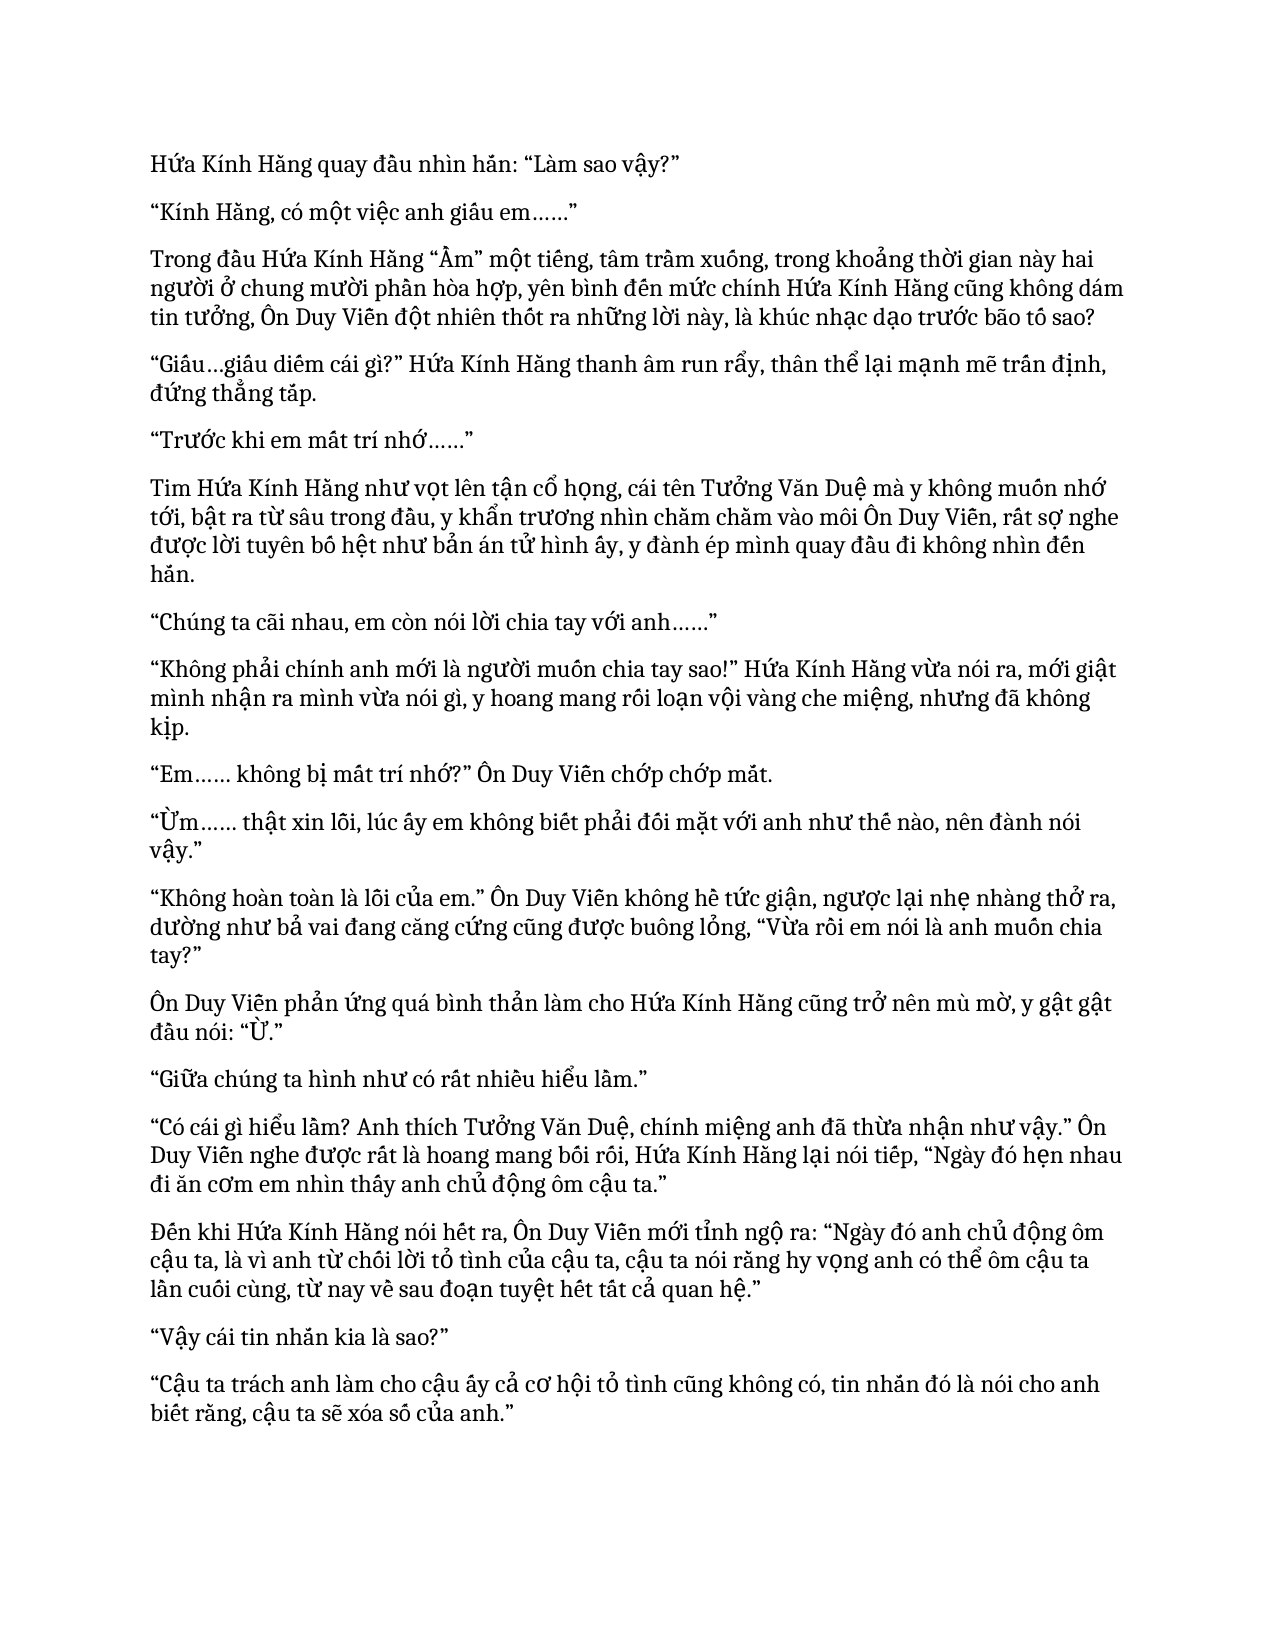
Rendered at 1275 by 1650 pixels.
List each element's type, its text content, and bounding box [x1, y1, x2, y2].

text “Em…… không bị mất trí nhớ?” Ôn Duy Viễn chớp chớp mắt. [150, 760, 1125, 789]
text Hứa Kính Hằng quay đầu nhìn hắn: “Làm sao vậy?” [150, 150, 1125, 179]
text Đến khi Hứa Kính Hằng nói hết ra, Ôn Duy Viễn mới tỉnh ngộ ra: “Ngày đó anh chủ động ôm cậu ta, là vì anh từ chối lời tỏ tình của cậu ta, cậu ta nói rằng hy vọng anh có thể ôm cậu ta lần cuối cùng, từ nay về sau đoạn tuyệt hết tất cả quan hệ.” [150, 1217, 1125, 1304]
text Tim Hứa Kính Hằng như vọt lên tận cổ họng, cái tên Tưởng Văn Duệ mà y không muốn nhớ tới, bật ra từ sâu trong đầu, y khẩn trương nhìn chằm chằm vào môi Ôn Duy Viễn, rất sợ nghe được lời tuyên bố hệt như bản án tử hình ấy, y đành ép mình quay đầu đi không nhìn đến hắn. [150, 474, 1125, 589]
text “Chúng ta cãi nhau, em còn nói lời chia tay với anh……” [150, 607, 1125, 636]
text “Không hoàn toàn là lỗi của em.” Ôn Duy Viễn không hề tức giận, ngược lại nhẹ nhàng thở ra, dường như bả vai đang căng cứng cũng được buông lỏng, “Vừa rồi em nói là anh muốn chia tay?” [150, 884, 1125, 970]
text “Kính Hằng, có một việc anh giấu em……” [150, 197, 1125, 226]
text Ôn Duy Viễn phản ứng quá bình thản làm cho Hứa Kính Hằng cũng trở nên mù mờ, y gật gật đầu nói: “Ừ.” [150, 989, 1125, 1046]
text “Vậy cái tin nhắn kia là sao?” [150, 1322, 1125, 1351]
text “Trước khi em mất trí nhớ……” [150, 426, 1125, 455]
text “Ừm…… thật xin lỗi, lúc ấy em không biết phải đối mặt với anh như thế nào, nên đành nói vậy.” [150, 807, 1125, 865]
text “Giữa chúng ta hình như có rất nhiều hiểu lầm.” [150, 1065, 1125, 1094]
text “Cậu ta trách anh làm cho cậu ấy cả cơ hội tỏ tình cũng không có, tin nhắn đó là nói cho anh biết rằng, cậu ta sẽ xóa số của anh.” [150, 1370, 1125, 1427]
text “Có cái gì hiểu lầm? Anh thích Tưởng Văn Duệ, chính miệng anh đã thừa nhận như vậy.” Ôn Duy Viễn nghe được rất là hoang mang bối rối, Hứa Kính Hằng lại nói tiếp, “Ngày đó hẹn nhau đi ăn cơm em nhìn thấy anh chủ động ôm cậu ta.” [150, 1112, 1125, 1199]
text “Không phải chính anh mới là người muốn chia tay sao!” Hứa Kính Hằng vừa nói ra, mới giật mình nhận ra mình vừa nói gì, y hoang mang rối loạn vội vàng che miệng, nhưng đã không kịp. [150, 655, 1125, 741]
text “Giấu…giấu diếm cái gì?” Hứa Kính Hằng thanh âm run rẩy, thân thể lại mạnh mẽ trấn định, đứng thẳng tắp. [150, 350, 1125, 407]
text Trong đầu Hứa Kính Hằng “Ầm” một tiếng, tâm trầm xuống, trong khoảng thời gian này hai người ở chung mười phần hòa hợp, yên bình đến mức chính Hứa Kính Hằng cũng không dám tin tưởng, Ôn Duy Viễn đột nhiên thốt ra những lời này, là khúc nhạc dạo trước bão tố sao? [150, 245, 1125, 331]
